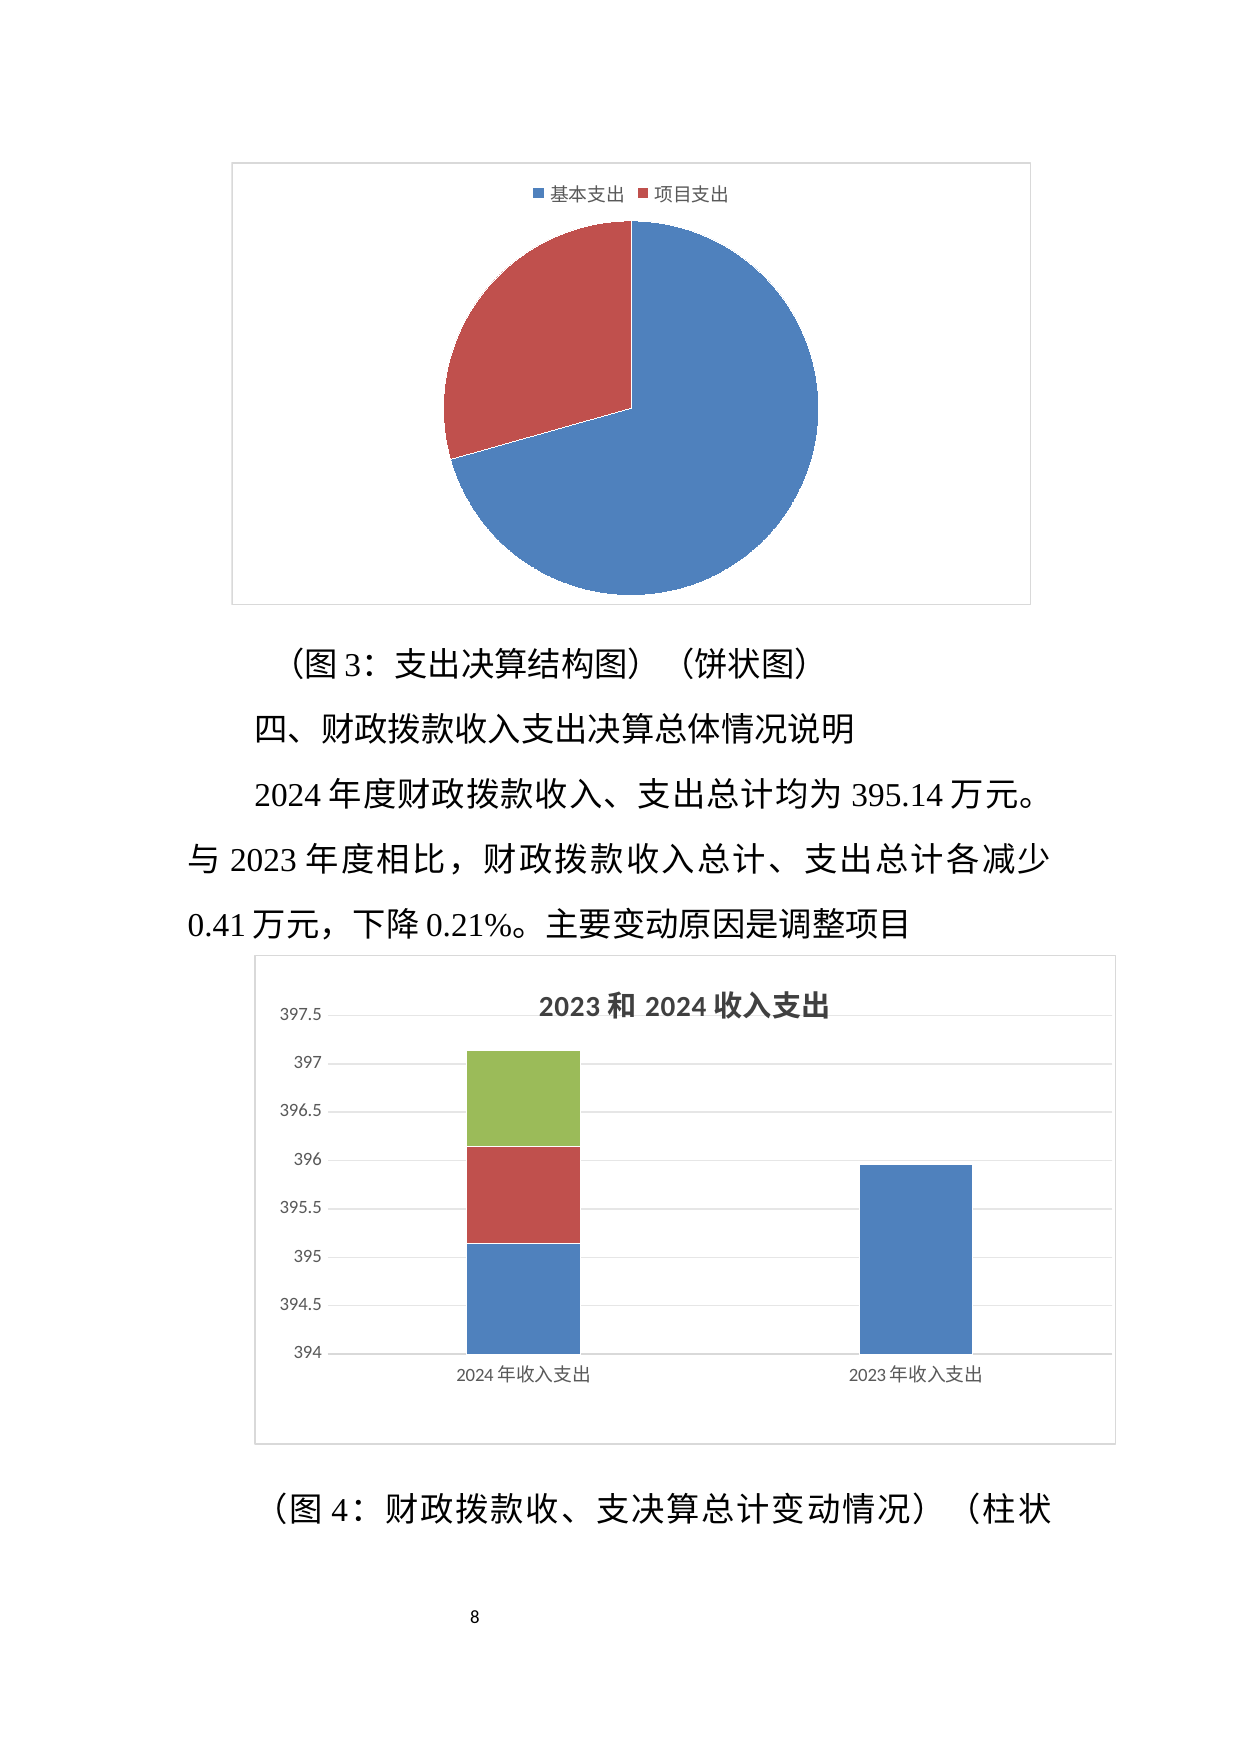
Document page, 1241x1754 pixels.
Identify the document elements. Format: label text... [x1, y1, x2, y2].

text 四、财政拨款收入支出决算总体情况说明 [187, 694, 1053, 759]
text （图3：支出决算结构图）（饼状图） [187, 629, 1053, 694]
text 2024年度财政拨款收入、支出总计均为395.14万元。与2023年度相比，财政拨款收入总计、支出总计各减少0.41万元，下降0.21%。主要变动原因是调整项目 [187, 759, 1053, 954]
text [187, 1474, 1053, 1539]
